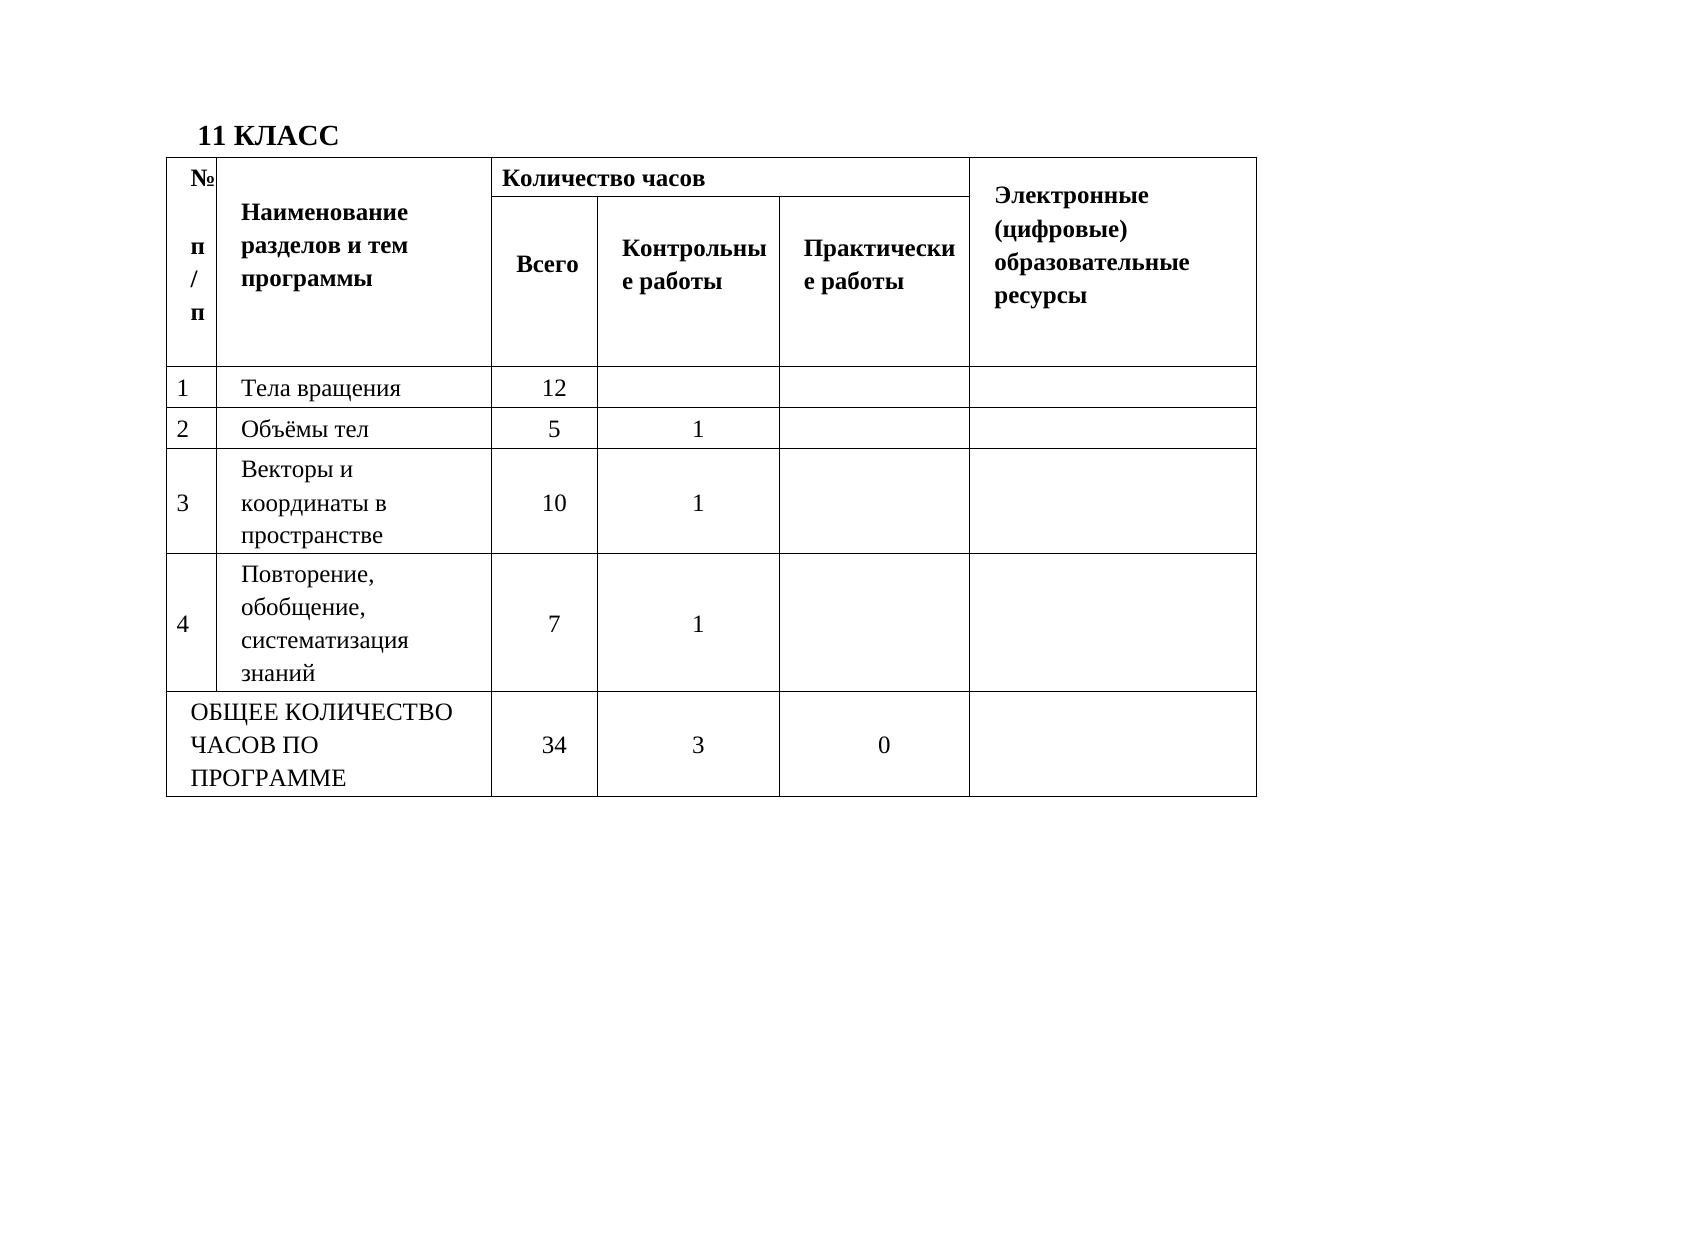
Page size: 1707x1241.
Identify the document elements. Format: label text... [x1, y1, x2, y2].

table_cell [970, 408, 1256, 448]
table_cell ОБЩЕЕ КОЛИЧЕСТВО ЧАСОВ ПО ПРОГРАММЕ [167, 692, 491, 796]
table_cell [780, 408, 969, 448]
table_cell [780, 367, 969, 407]
table_header Количество часов [492, 158, 969, 196]
table_cell [598, 367, 779, 407]
table_cell [780, 449, 969, 553]
table_cell 1 [598, 408, 779, 448]
table_header № п/п [167, 158, 216, 366]
table_cell [780, 554, 969, 691]
table_cell 2 [167, 408, 216, 448]
table_cell 1 [598, 554, 779, 691]
table_cell Векторы и координаты в пространстве [217, 449, 491, 553]
table_cell Всего [492, 197, 597, 366]
table_cell 5 [492, 408, 597, 448]
table_cell 1 [167, 367, 216, 407]
table_cell 4 [167, 554, 216, 691]
table_header Электронные (цифровые) образовательные ресурсы [970, 158, 1256, 366]
table_cell 3 [598, 692, 779, 796]
table_cell 12 [492, 367, 597, 407]
table_cell [970, 367, 1256, 407]
table_cell 10 [492, 449, 597, 553]
table_cell Объёмы тел [217, 408, 491, 448]
table_cell Практические работы [780, 197, 969, 366]
text 11 КЛАСС [190, 118, 1618, 152]
table_cell 3 [167, 449, 216, 553]
table_cell 0 [780, 692, 969, 796]
table_cell [970, 692, 1256, 796]
table_cell Тела вращения [217, 367, 491, 407]
table_cell [970, 554, 1256, 691]
table_header Наименование разделов и тем программы [217, 158, 491, 366]
table_cell [970, 449, 1256, 553]
table_cell Повторение, обобщение, систематизация знаний [217, 554, 491, 691]
table_cell 1 [598, 449, 779, 553]
table_cell Контрольные работы [598, 197, 779, 366]
table_cell 34 [492, 692, 597, 796]
table_cell 7 [492, 554, 597, 691]
